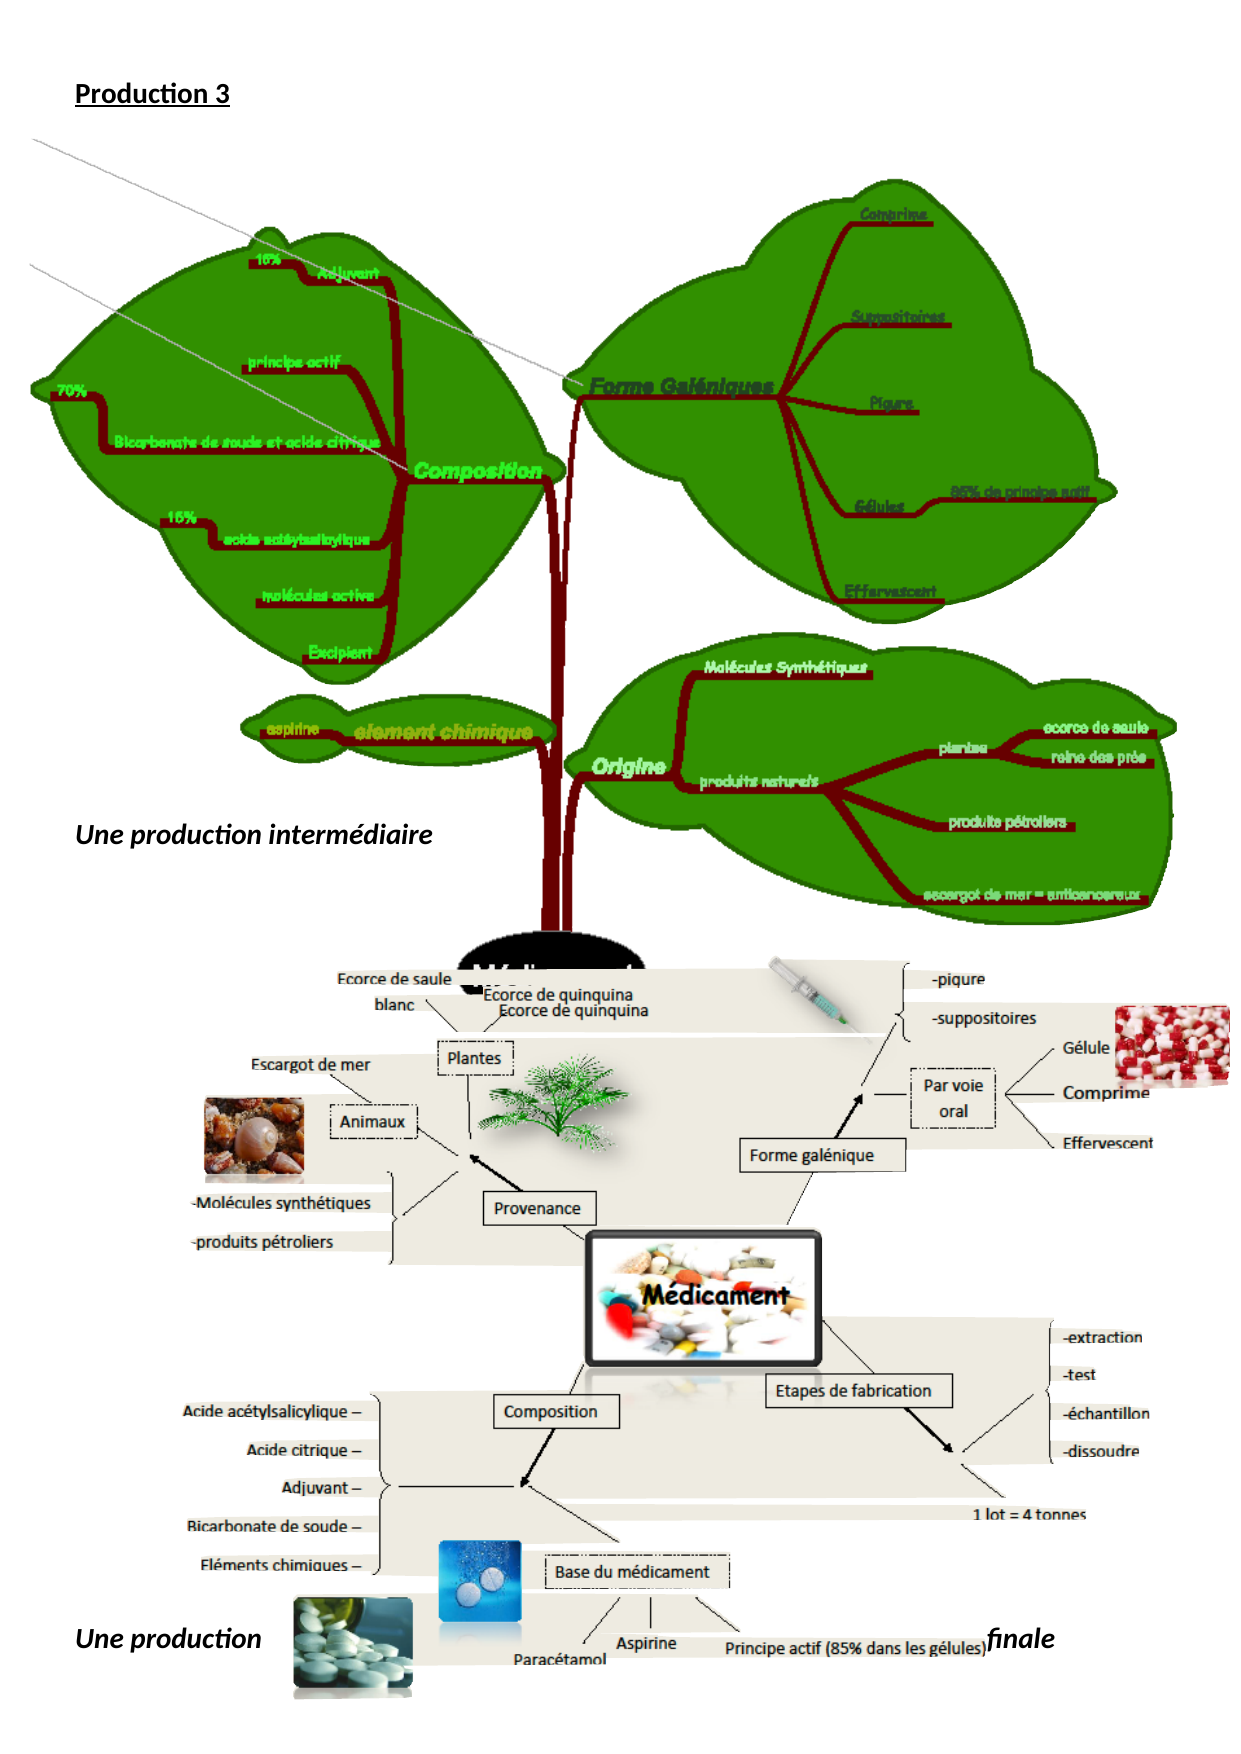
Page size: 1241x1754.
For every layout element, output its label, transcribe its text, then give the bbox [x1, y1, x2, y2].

text Une production finale [75, 1188, 1165, 1223]
text Une production intermédiaire [75, 384, 1165, 419]
